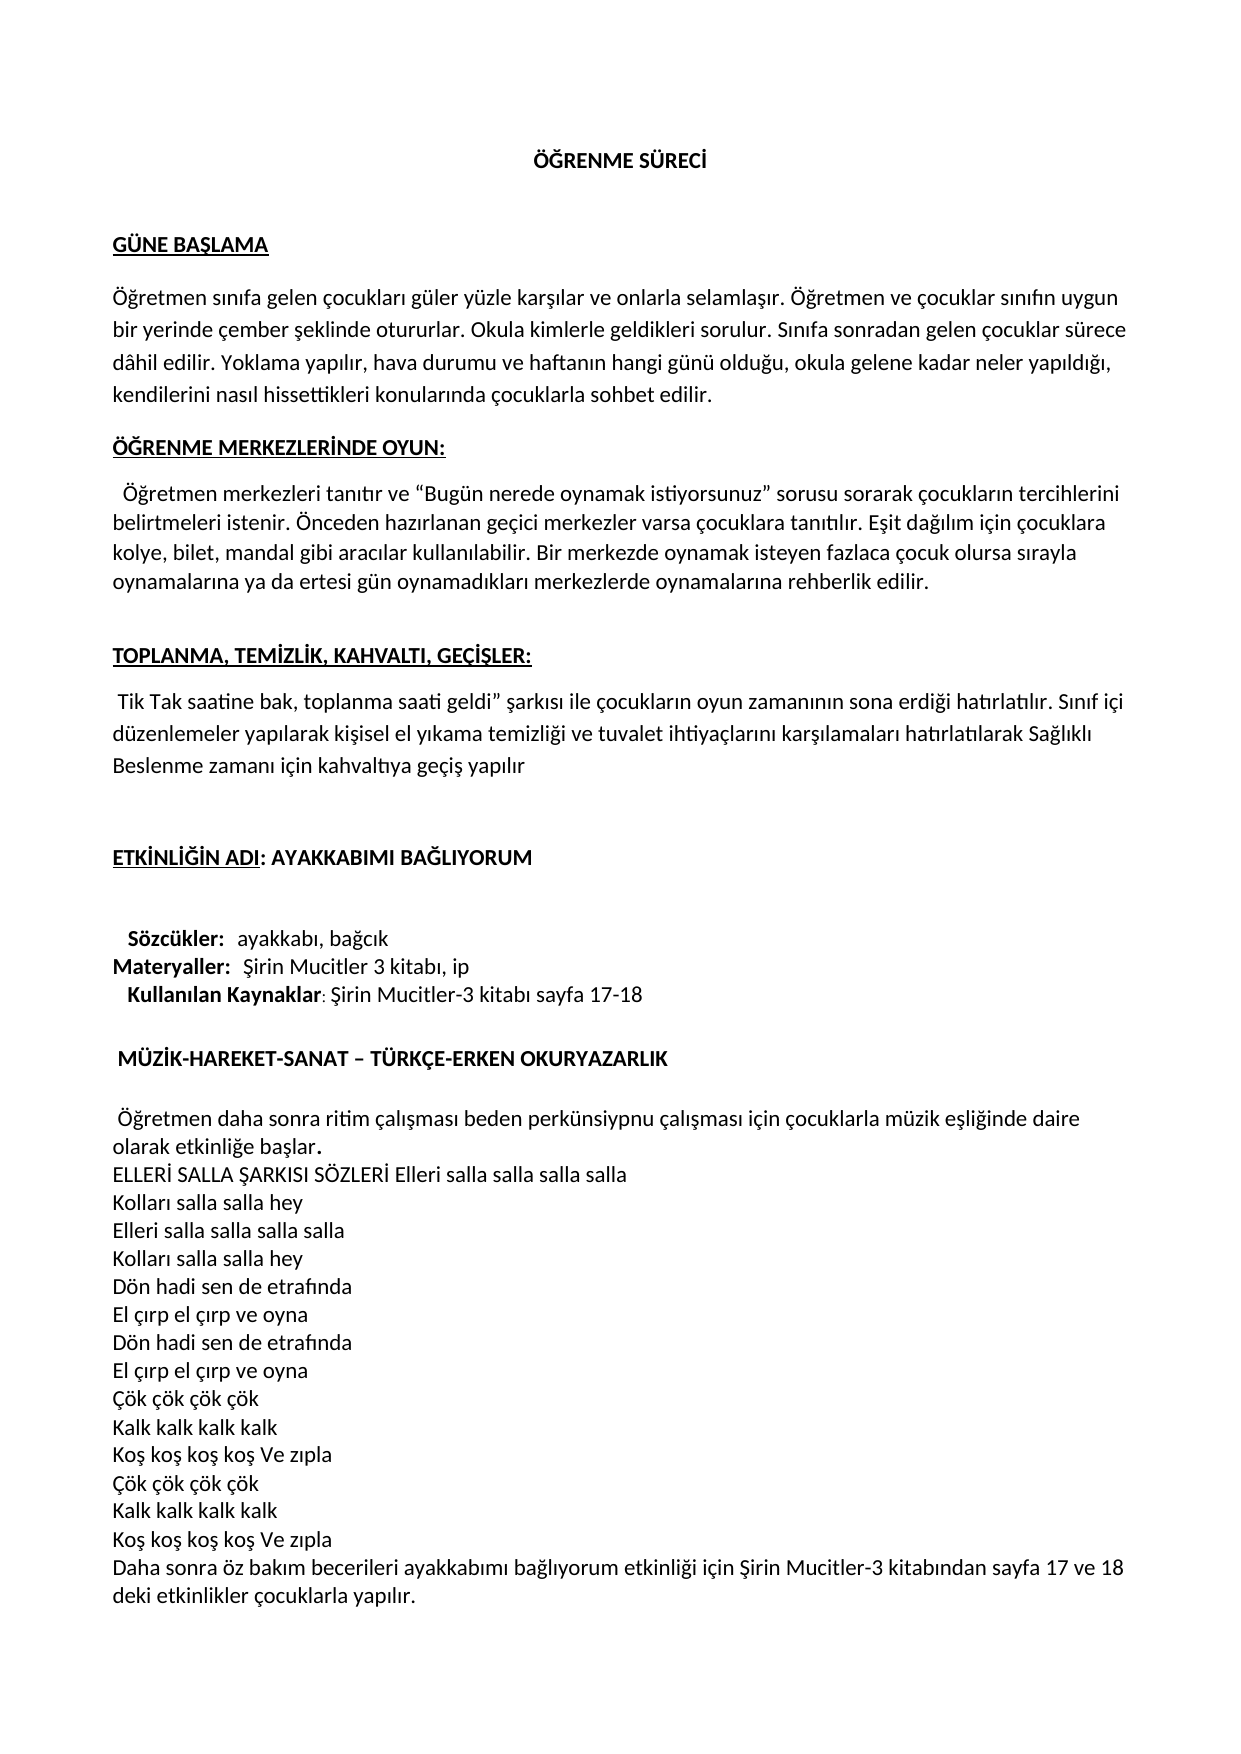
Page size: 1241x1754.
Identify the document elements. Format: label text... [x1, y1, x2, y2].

text Koş koş koş koş Ve zıpla [112, 1525, 1128, 1553]
text GÜNE BAŞLAMA [112, 230, 1128, 258]
text Dön hadi sen de etrafında [112, 1272, 1128, 1301]
text Koş koş koş koş Ve zıpla [112, 1441, 1128, 1469]
text El çırp el çırp ve oyna [112, 1301, 1128, 1328]
text Öğretmen daha sonra ritim çalışması beden perkünsiypnu çalışması için çocuklarla müzik eşliğinde daire olarak etkinliğe başlar. [112, 1104, 1128, 1160]
text Kullanılan Kaynaklar: Şirin Mucitler-3 kitabı sayfa 17-18 [122, 980, 1128, 1008]
text ETKİNLİĞİN ADI: AYAKKABIMI BAĞLIYORUM [112, 843, 1128, 871]
text Çök çök çök çök [112, 1384, 1128, 1413]
text Daha sonra öz bakım becerileri ayakkabımı bağlıyorum etkinliği için Şirin Mucitler-3 kitabından sayfa 17 ve 18 deki etkinlikler çocuklarla yapılır. [112, 1553, 1128, 1609]
text Sözcükler: ayakkabı, bağcık [112, 924, 1128, 952]
text Kolları salla salla hey [112, 1244, 1128, 1272]
text ELLERİ SALLA ŞARKISI SÖZLERİ Elleri salla salla salla salla [112, 1160, 1128, 1188]
text MÜZİK-HAREKET-SANAT – TÜRKÇE-ERKEN OKURYAZARLIK [112, 1044, 1128, 1072]
text TOPLANMA, TEMİZLİK, KAHVALTI, GEÇİŞLER: [112, 641, 1128, 669]
text Çök çök çök çök [112, 1469, 1128, 1497]
text El çırp el çırp ve oyna [112, 1357, 1128, 1384]
text Elleri salla salla salla salla [112, 1216, 1128, 1244]
text ÖĞRENME SÜRECİ [112, 146, 1128, 174]
text Öğretmen sınıfa gelen çocukları güler yüzle karşılar ve onlarla selamlaşır. Öğretmen ve çocuklar sınıfın uygun bir yerinde çember şeklinde otururlar. Okula kimlerle geldikleri sorulur. Sınıfa sonradan gelen çocuklar sürece dâhil edilir. Yoklama yapılır, hava durumu ve haftanın hangi günü olduğu, okula gelene kadar neler yapıldığı, kendilerini nasıl hissettikleri konularında çocuklarla sohbet edilir. [112, 283, 1128, 408]
text Tik Tak saatine bak, toplanma saati geldi” şarkısı ile çocukların oyun zamanının sona erdiği hatırlatılır. Sınıf içi düzenlemeler yapılarak kişisel el yıkama temizliği ve tuvalet ihtiyaçlarını karşılamaları hatırlatılarak Sağlıklı Beslenme zamanı için kahvaltıya geçiş yapılır [112, 687, 1128, 779]
text Materyaller: Şirin Mucitler 3 kitabı, ip [112, 952, 1128, 980]
text Dön hadi sen de etrafında [112, 1328, 1128, 1357]
text Kalk kalk kalk kalk [112, 1497, 1128, 1525]
text Kalk kalk kalk kalk [112, 1413, 1128, 1441]
text Kolları salla salla hey [112, 1188, 1128, 1216]
text ÖĞRENME MERKEZLERİNDE OYUN: [112, 433, 1128, 461]
text Öğretmen merkezleri tanıtır ve “Bugün nerede oynamak istiyorsunuz” sorusu sorarak çocukların tercihlerini belirtmeleri istenir. Önceden hazırlanan geçici merkezler varsa çocuklara tanıtılır. Eşit dağılım için çocuklara kolye, bilet, mandal gibi aracılar kullanılabilir. Bir merkezde oynamak isteyen fazlaca çocuk olursa sırayla oynamalarına ya da ertesi gün oynamadıkları merkezlerde oynamalarına rehberlik edilir. [112, 479, 1128, 595]
